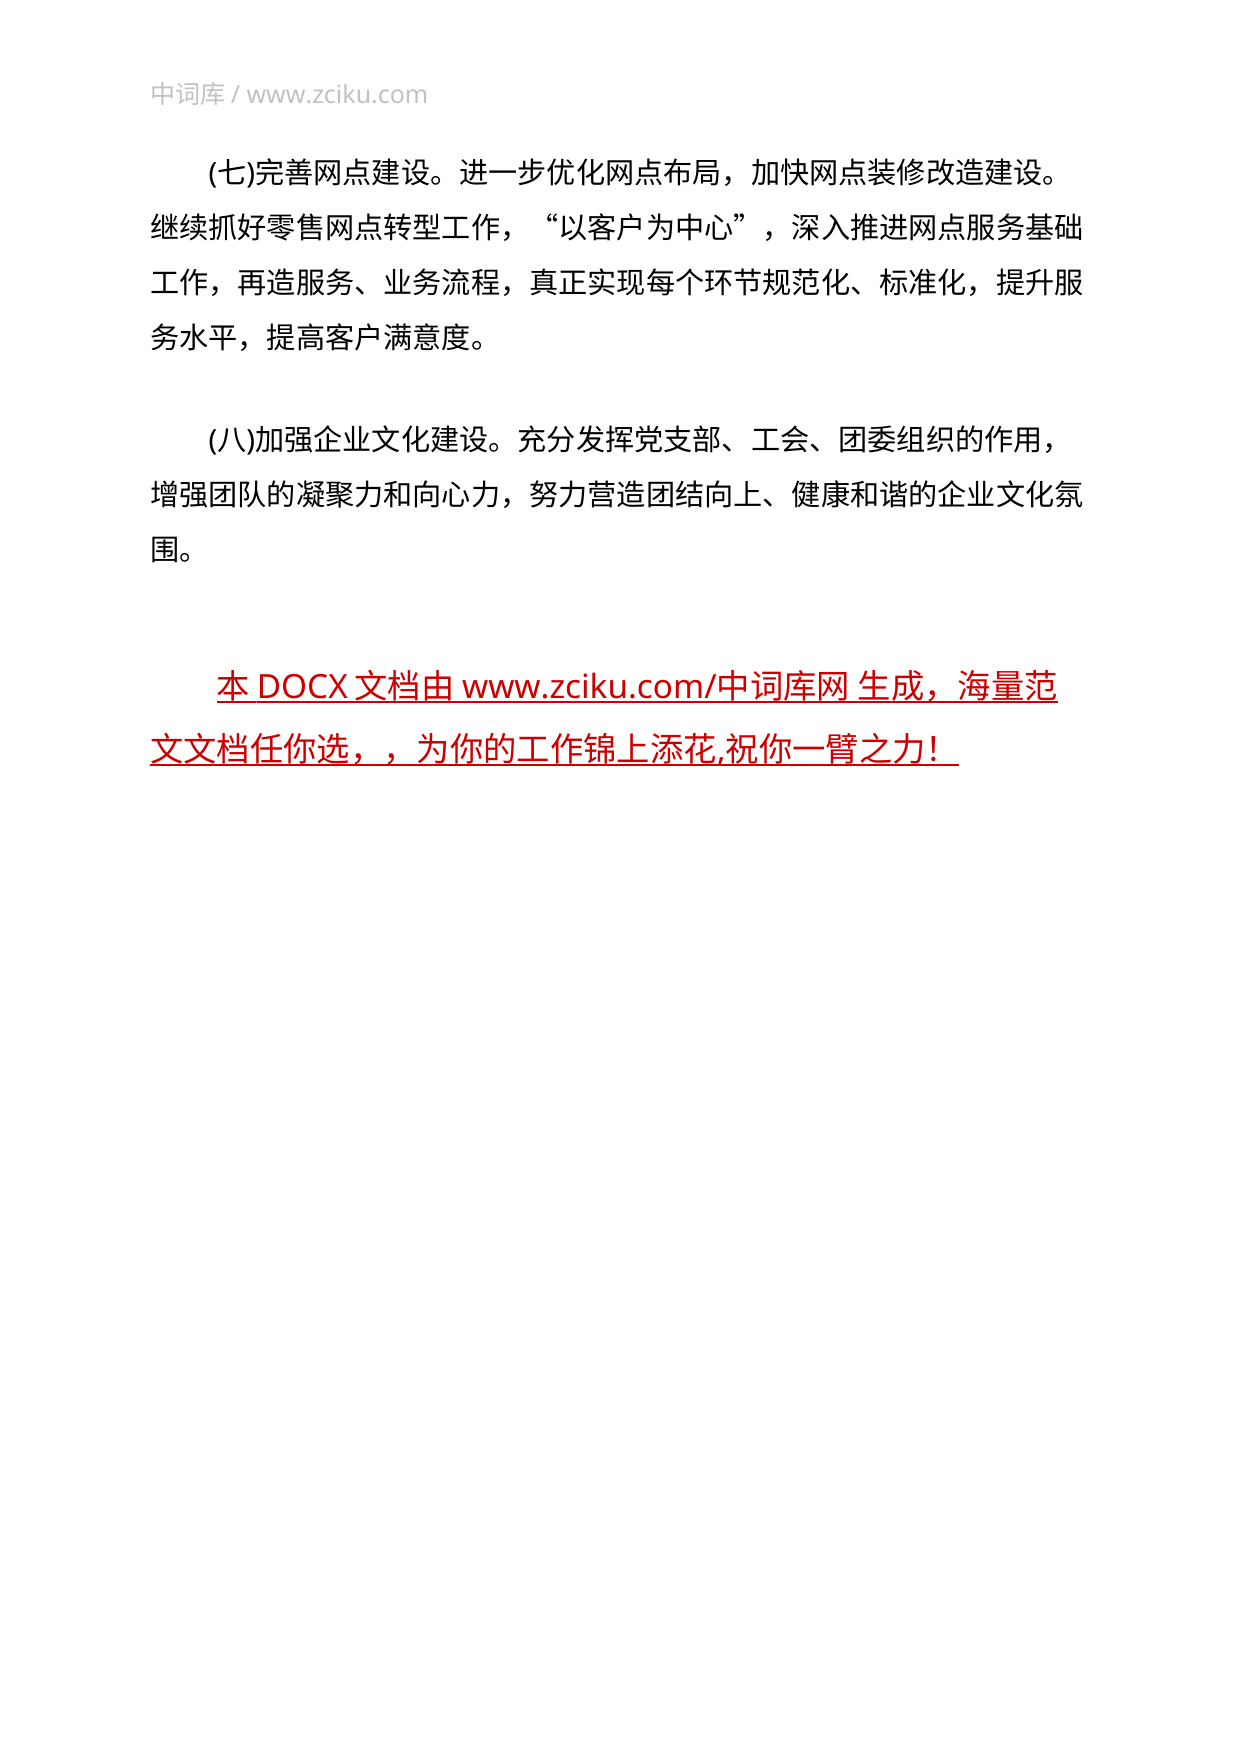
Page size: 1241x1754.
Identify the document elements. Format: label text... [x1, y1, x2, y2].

text (七)完善网点建设。进一步优化网点布局，加快网点装修改造建设。继续抓好零售网点转型工作，“以客户为中心”，深入推进网点服务基础工作，再造服务、业务流程，真正实现每个环节规范化、标准化，提升服务水平，提高客户满意度。 [150, 150, 1090, 357]
text 本DOCX文档由 www.zciku.com/中词库网 生成，海量范文文档任你选，，为你的工作锦上添花,祝你一臂之力！ [150, 659, 1090, 771]
text (八)加强企业文化建设。充分发挥党支部、工会、团委组织的作用，增强团队的凝聚力和向心力，努力营造团结向上、健康和谐的企业文化氛围。 [150, 417, 1090, 569]
